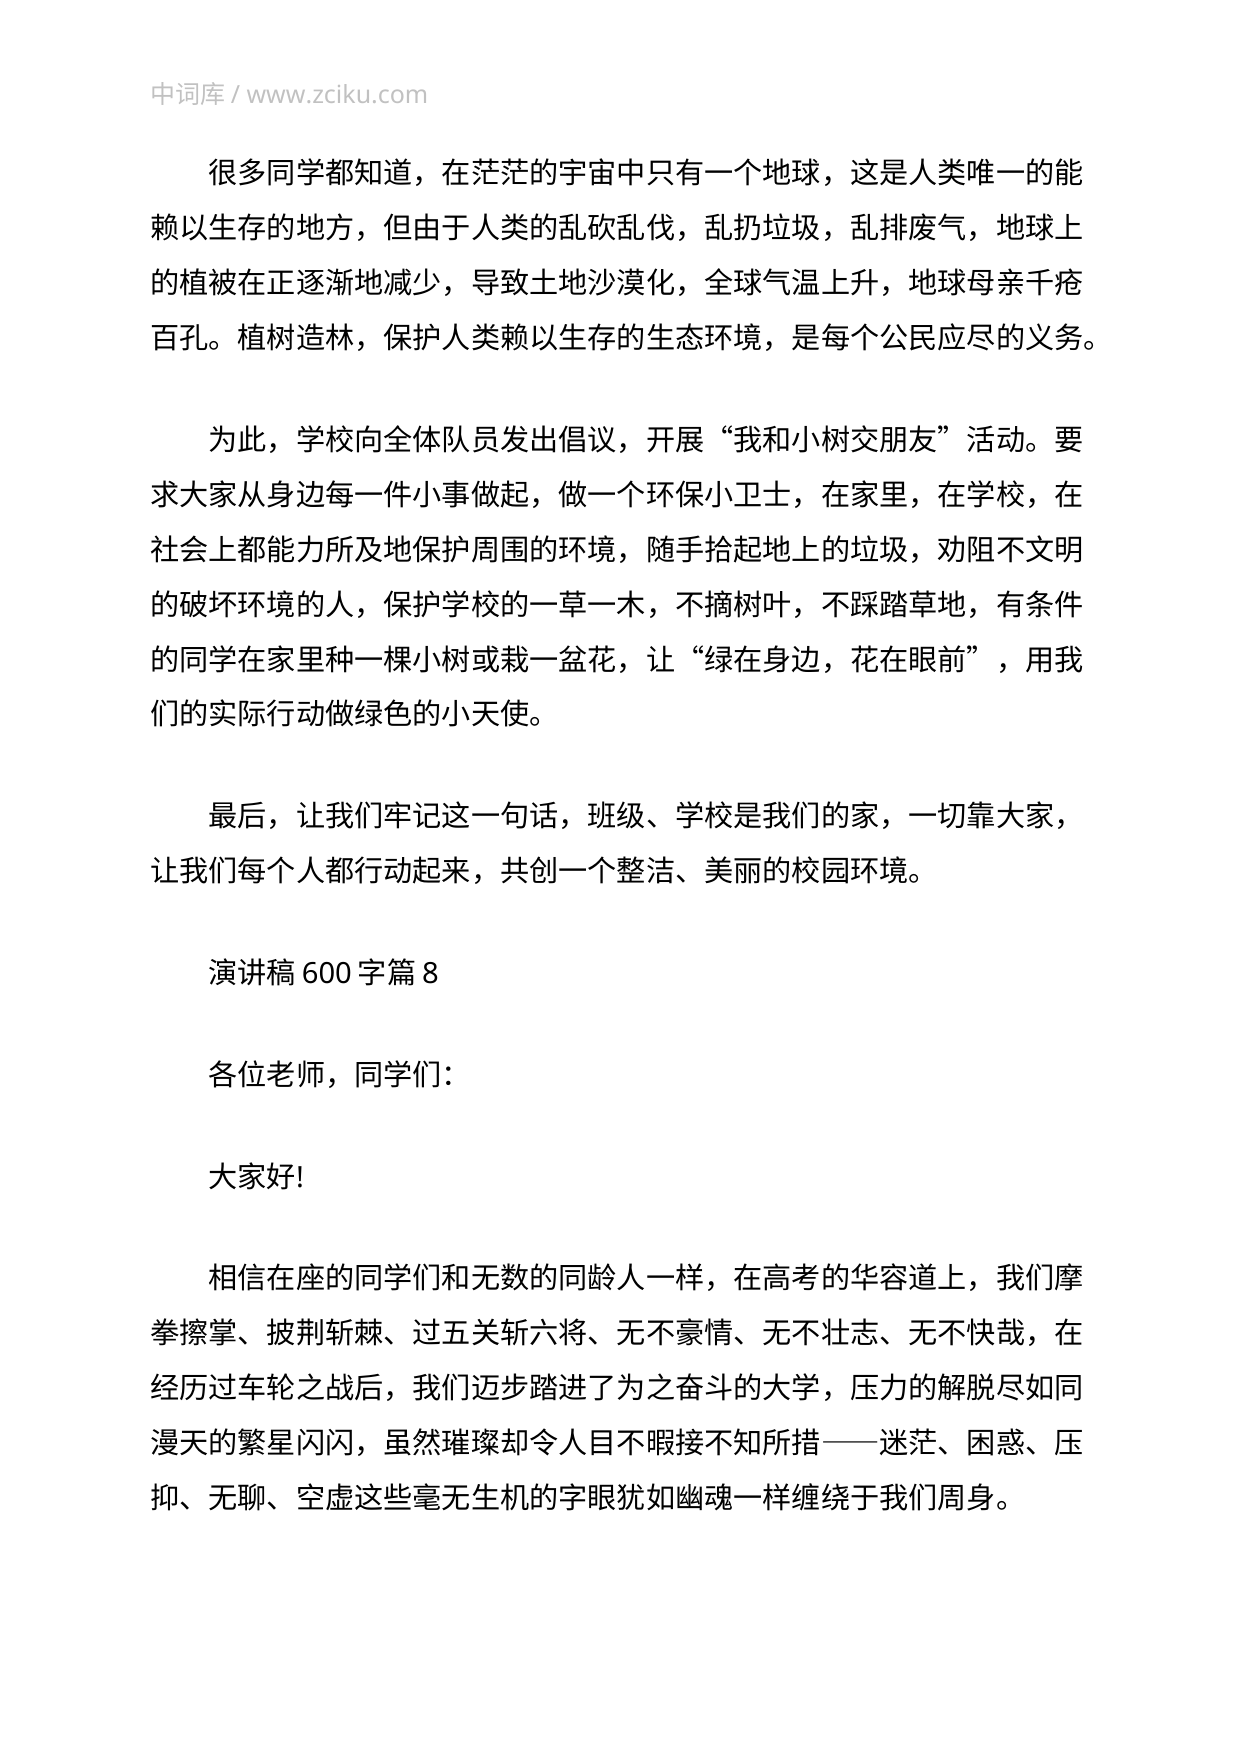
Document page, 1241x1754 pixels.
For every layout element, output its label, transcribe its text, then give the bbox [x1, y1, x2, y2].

text 演讲稿600字篇8 [150, 949, 1090, 992]
text 相信在座的同学们和无数的同龄人一样，在高考的华容道上，我们摩拳擦掌、披荆斩棘、过五关斩六将、无不豪情、无不壮志、无不快哉，在经历过车轮之战后，我们迈步踏进了为之奋斗的大学，压力的解脱尽如同漫天的繁星闪闪，虽然璀璨却令人目不暇接不知所措——迷茫、困惑、压抑、无聊、空虚这些毫无生机的字眼犹如幽魂一样缠绕于我们周身。 [150, 1255, 1090, 1517]
text 很多同学都知道，在茫茫的宇宙中只有一个地球，这是人类唯一的能赖以生存的地方，但由于人类的乱砍乱伐，乱扔垃圾，乱排废气，地球上的植被在正逐渐地减少，导致土地沙漠化，全球气温上升，地球母亲千疮百孔。植树造林，保护人类赖以生存的生态环境，是每个公民应尽的义务。 [150, 150, 1090, 357]
text 为此，学校向全体队员发出倡议，开展“我和小树交朋友”活动。要求大家从身边每一件小事做起，做一个环保小卫士，在家里，在学校，在社会上都能力所及地保护周围的环境，随手拾起地上的垃圾，劝阻不文明的破坏环境的人，保护学校的一草一木，不摘树叶，不踩踏草地，有条件的同学在家里种一棵小树或栽一盆花，让“绿在身边，花在眼前”，用我们的实际行动做绿色的小天使。 [150, 416, 1090, 733]
text 大家好! [150, 1153, 1090, 1196]
text 最后，让我们牢记这一句话，班级、学校是我们的家，一切靠大家，让我们每个人都行动起来，共创一个整洁、美丽的校园环境。 [150, 793, 1090, 890]
text 各位老师，同学们： [150, 1051, 1090, 1094]
